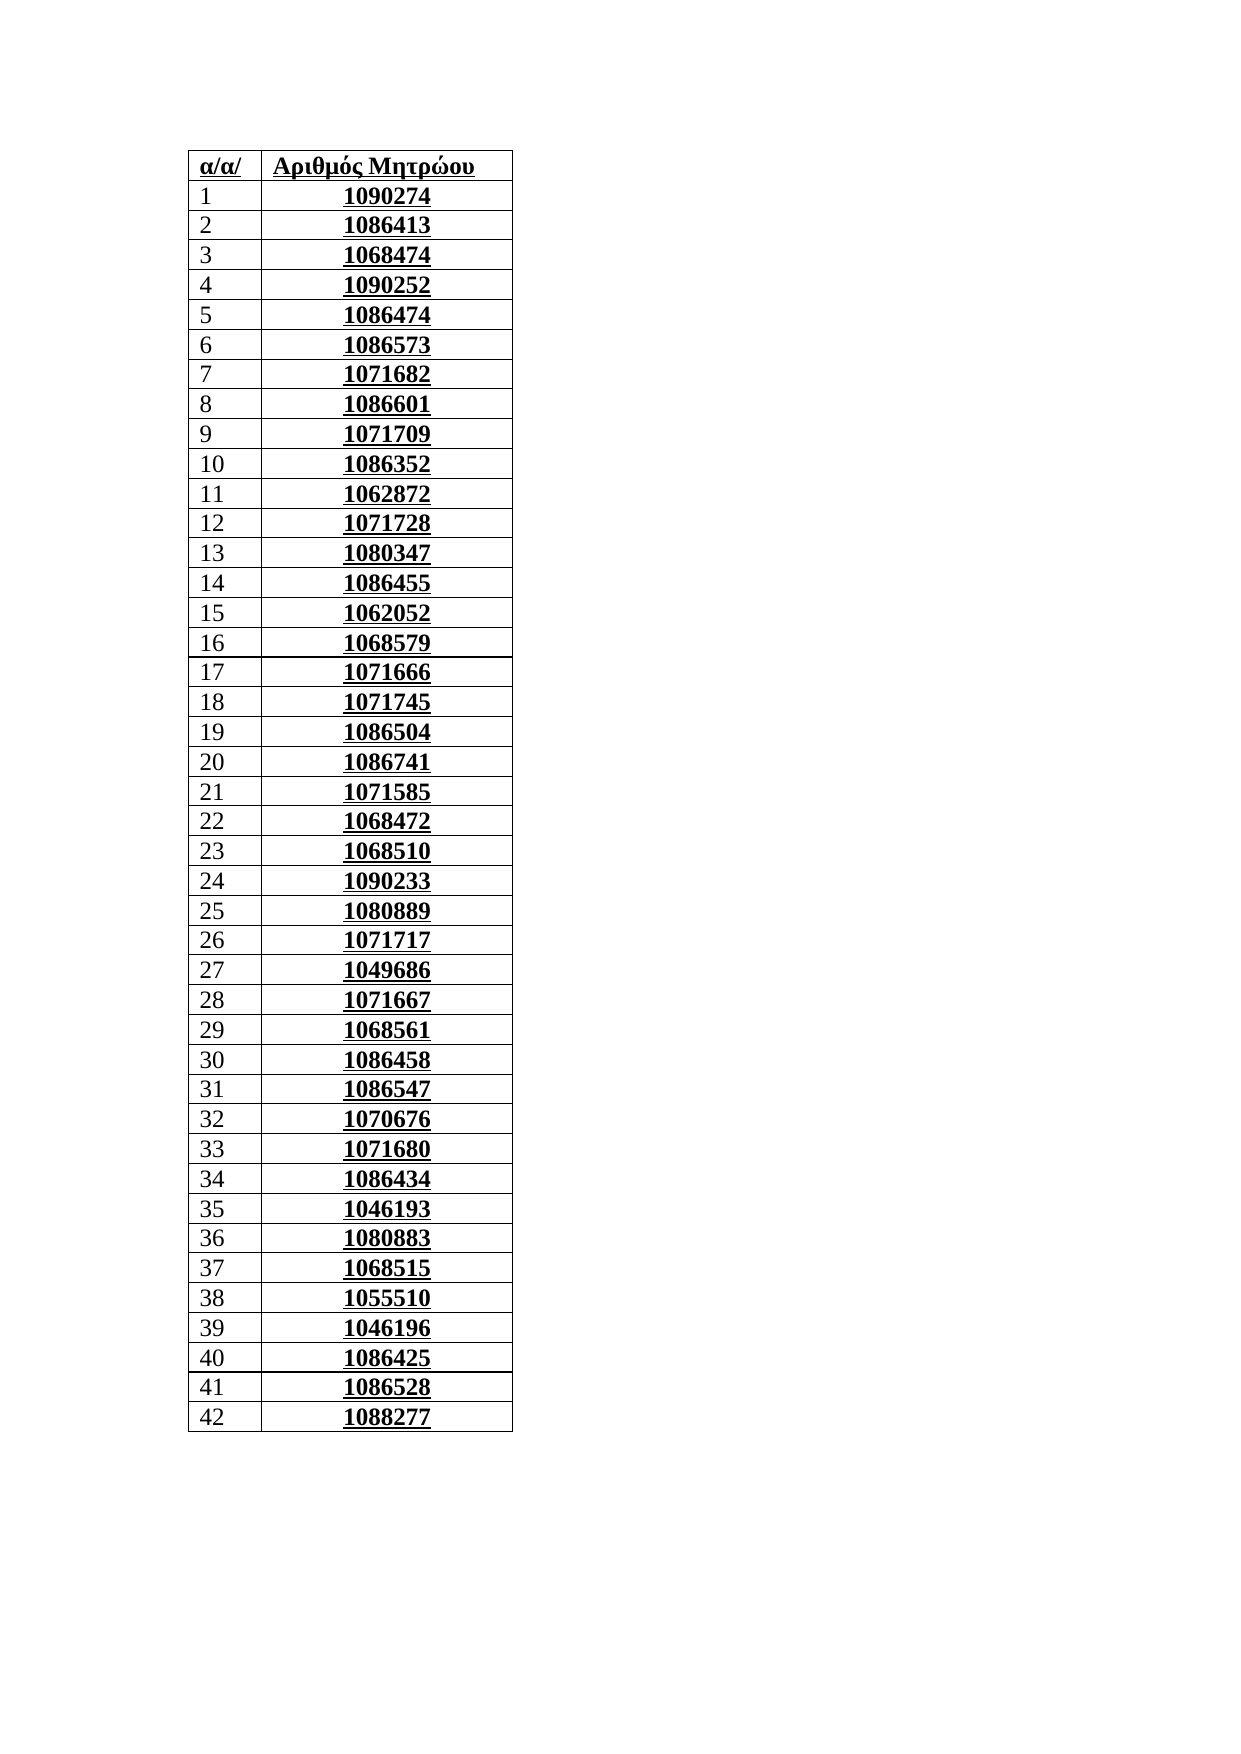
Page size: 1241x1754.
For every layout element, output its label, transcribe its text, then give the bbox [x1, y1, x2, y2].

table_cell 21 [189, 777, 261, 805]
table_cell 1071585 [262, 777, 512, 805]
table_cell 1086601 [262, 389, 512, 418]
table_cell 1086413 [262, 211, 512, 239]
table_cell 20 [189, 747, 261, 776]
table_cell 32 [189, 1104, 261, 1133]
table_cell 35 [189, 1194, 261, 1222]
table_cell 1086504 [262, 717, 512, 746]
table_cell 12 [189, 509, 261, 537]
table_cell 39 [189, 1313, 261, 1342]
table_cell 37 [189, 1253, 261, 1282]
table_cell 15 [189, 598, 261, 627]
table_cell 19 [189, 717, 261, 746]
table_cell 28 [189, 985, 261, 1014]
table_cell 1062872 [262, 479, 512, 507]
table_cell 1080889 [262, 896, 512, 924]
table_cell 1071666 [262, 658, 512, 686]
table_cell 11 [189, 479, 261, 507]
table_cell 40 [189, 1343, 261, 1371]
table_cell 1080347 [262, 538, 512, 567]
table_cell 1086425 [262, 1343, 512, 1371]
table_cell 7 [189, 360, 261, 388]
table_cell 27 [189, 955, 261, 984]
table_cell 1046193 [262, 1194, 512, 1222]
table_cell 29 [189, 1015, 261, 1044]
table_cell 23 [189, 836, 261, 865]
table_cell 22 [189, 806, 261, 835]
table_cell 1070676 [262, 1104, 512, 1133]
table_cell 1086474 [262, 300, 512, 329]
table_cell 1068510 [262, 836, 512, 865]
table_cell 1088277 [262, 1402, 512, 1431]
table_cell 9 [189, 419, 261, 448]
table_cell 1086455 [262, 568, 512, 597]
table_cell 1086434 [262, 1164, 512, 1193]
table_cell 1062052 [262, 598, 512, 627]
table_cell 1068474 [262, 240, 512, 269]
table_cell 1086573 [262, 330, 512, 358]
table_cell 33 [189, 1134, 261, 1163]
table_cell 1086352 [262, 449, 512, 478]
table_cell 1068472 [262, 806, 512, 835]
table_cell 34 [189, 1164, 261, 1193]
table_cell 1055510 [262, 1283, 512, 1312]
table_cell 1071709 [262, 419, 512, 448]
table_cell 1086458 [262, 1045, 512, 1073]
table_cell 1049686 [262, 955, 512, 984]
table_cell 6 [189, 330, 261, 358]
table_header α/α/ [189, 151, 261, 180]
table_cell 1068579 [262, 628, 512, 656]
table_cell 38 [189, 1283, 261, 1312]
table_cell 1071680 [262, 1134, 512, 1163]
table_cell 10 [189, 449, 261, 478]
table_cell 41 [189, 1373, 261, 1401]
table_cell 1086741 [262, 747, 512, 776]
table_cell 1086528 [262, 1373, 512, 1401]
table_cell 30 [189, 1045, 261, 1073]
table_cell 1071728 [262, 509, 512, 537]
table_cell 26 [189, 926, 261, 954]
table_cell 13 [189, 538, 261, 567]
table_cell 24 [189, 866, 261, 895]
table_cell 1071717 [262, 926, 512, 954]
table_cell 1090274 [262, 181, 512, 209]
table_cell 14 [189, 568, 261, 597]
table_cell 2 [189, 211, 261, 239]
table_cell 1080883 [262, 1224, 512, 1252]
table_cell 3 [189, 240, 261, 269]
table_cell 1071667 [262, 985, 512, 1014]
table_cell 1068515 [262, 1253, 512, 1282]
table_cell 1068561 [262, 1015, 512, 1044]
table_cell 1090233 [262, 866, 512, 895]
table_cell 1086547 [262, 1075, 512, 1103]
table_cell 31 [189, 1075, 261, 1103]
table_cell 36 [189, 1224, 261, 1252]
table_cell 1090252 [262, 270, 512, 299]
table_cell 25 [189, 896, 261, 924]
table_cell 1071682 [262, 360, 512, 388]
table_cell 18 [189, 687, 261, 716]
table_cell 1 [189, 181, 261, 209]
table_cell 42 [189, 1402, 261, 1431]
table_cell 1046196 [262, 1313, 512, 1342]
table_cell 17 [189, 658, 261, 686]
table_cell 1071745 [262, 687, 512, 716]
table_header Αριθμός Μητρώου [262, 151, 512, 180]
table_cell 5 [189, 300, 261, 329]
table_cell 8 [189, 389, 261, 418]
table_cell 4 [189, 270, 261, 299]
table_cell 16 [189, 628, 261, 656]
